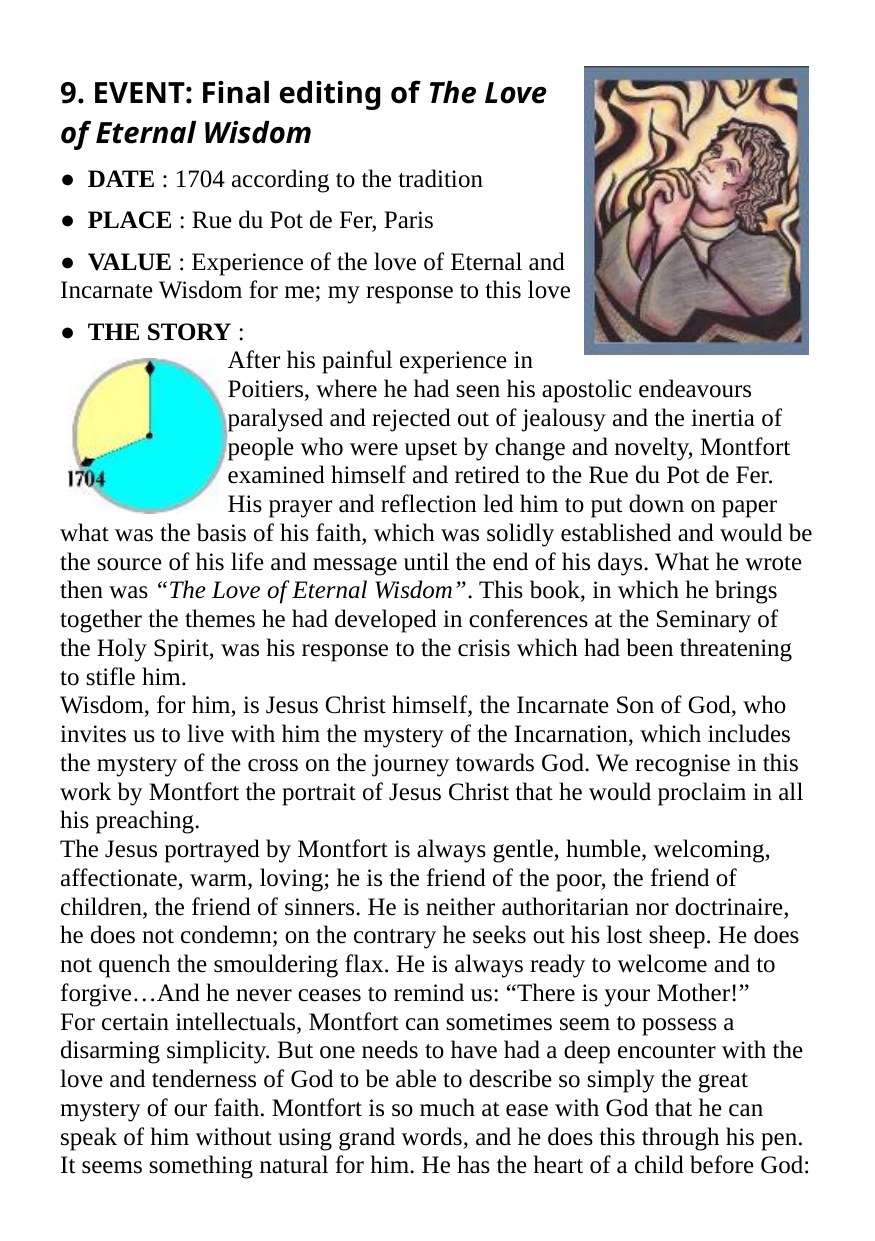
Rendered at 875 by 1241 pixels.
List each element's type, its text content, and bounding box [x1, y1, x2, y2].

text ● DATE : 1704 according to the tradition [60, 164, 584, 193]
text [60, 1007, 814, 1179]
text The Jesus portrayed by Montfort is always gentle, humble, welcoming, affectionate, warm, loving; he is the friend of the poor, the friend of children, the friend of sinners. He is neither authoritarian nor doctrinaire, he does not condemn; on the contrary he seeks out his lost sheep. He does not quench the smouldering flax. He is always ready to welcome and to forgive…And he never ceases to remind us: “There is your Mother!” [60, 834, 814, 1007]
text Wisdom, for him, is Jesus Christ himself, the Incarnate Son of God, who invites us to live with him the mystery of the Incarnation, which includes the mystery of the cross on the journey towards God. We recognise in this work by Montfort the portrait of Jesus Christ that he would proclaim in all his preaching. [60, 691, 814, 834]
picture [68, 358, 228, 514]
picture [584, 66, 809, 355]
text 9. EVENT: Final editing of The Love of Eternal Wisdom [60, 72, 584, 152]
text ● VALUE : Experience of the love of Eternal and Incarnate Wisdom for me; my response to this love [60, 247, 584, 304]
text After his painful experience in Poitiers, where he had seen his apostolic endeavours paralysed and rejected out of jealousy and the inertia of people who were upset by change and novelty, Montfort examined himself and retired to the Rue du Pot de Fer. His prayer and reflection led him to put down on paper what was the basis of his faith, which was solidly established and would be the source of his life and message until the end of his days. What he wrote then was “The Love of Eternal Wisdom”. This book, in which he brings together the themes he had developed in conferences at the Seminary of the Holy Spirit, was his response to the crisis which had been threatening to stifle him. [60, 346, 814, 691]
text ● THE STORY : [60, 317, 584, 346]
text ● PLACE : Rue du Pot de Fer, Paris [60, 206, 584, 234]
